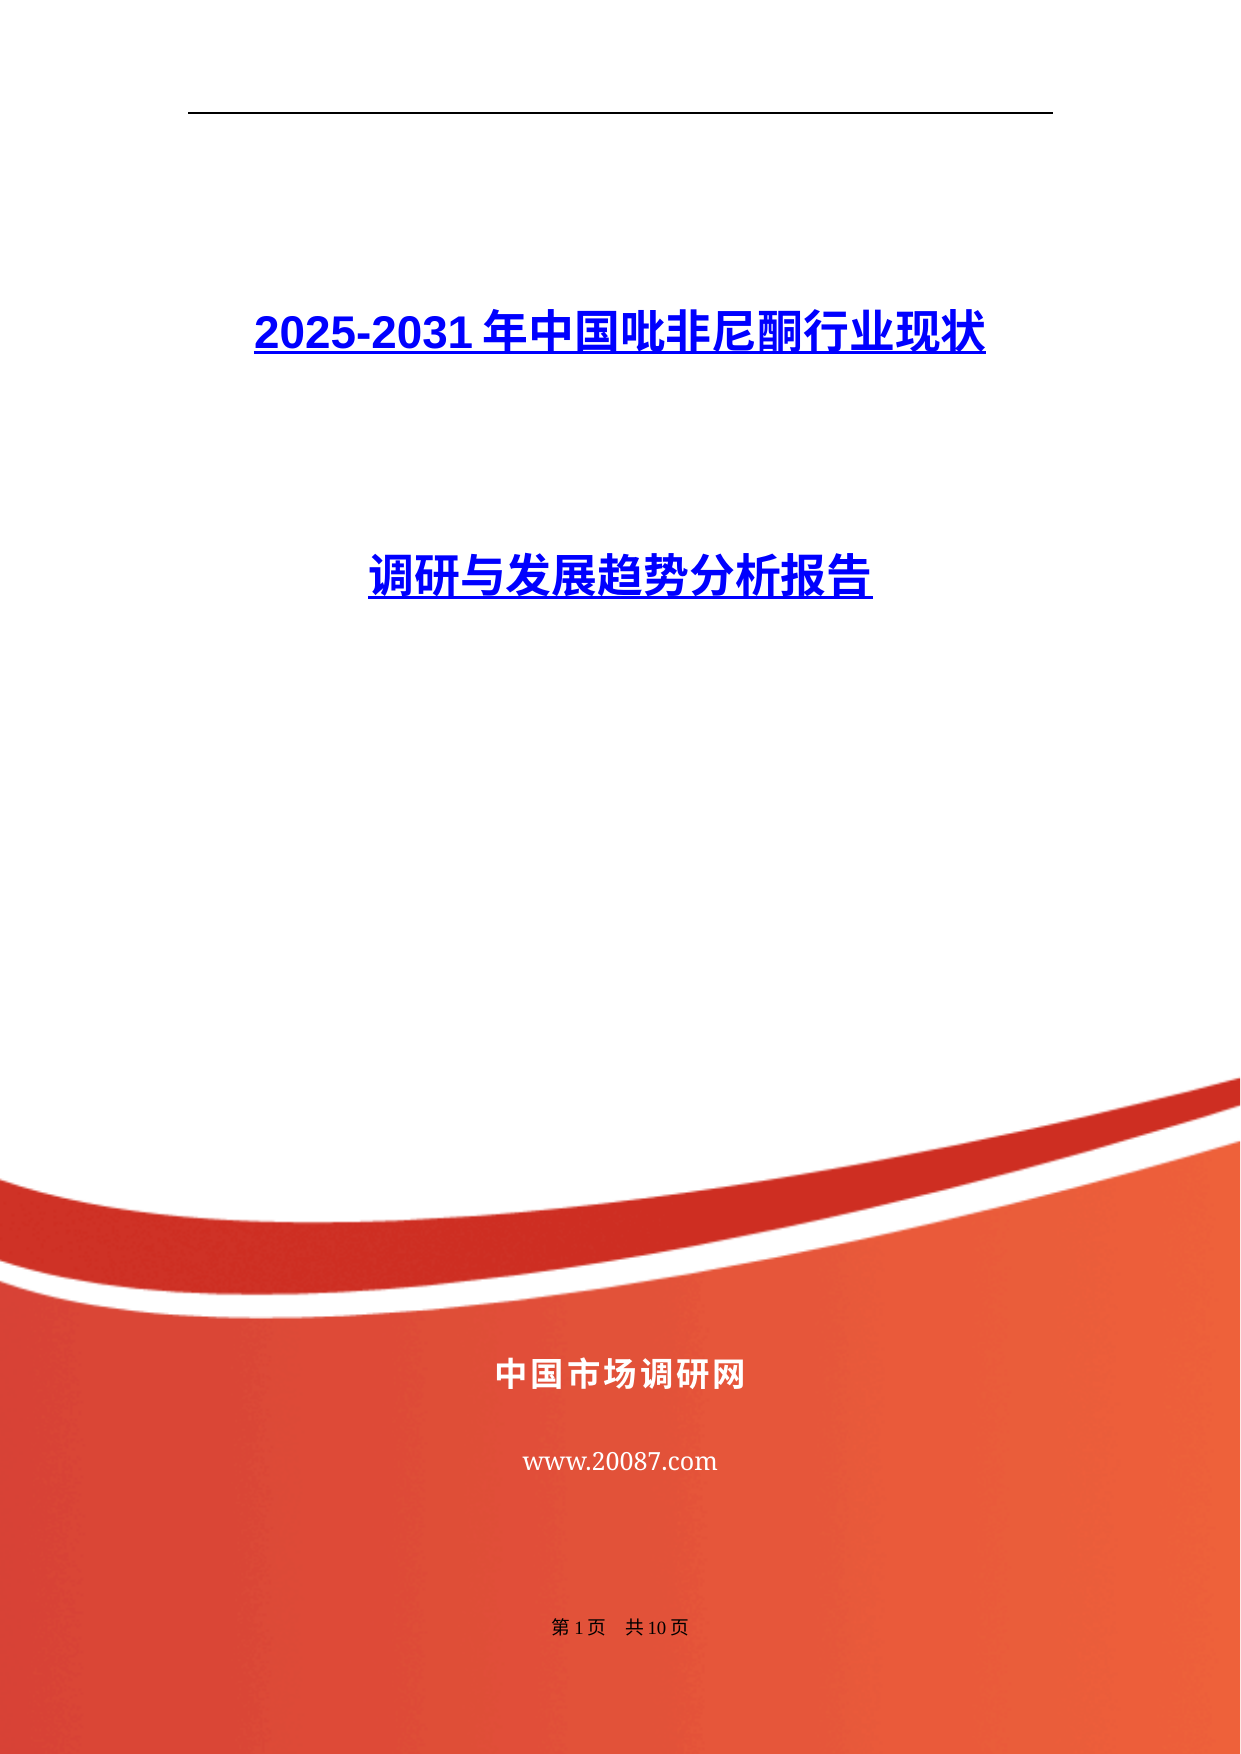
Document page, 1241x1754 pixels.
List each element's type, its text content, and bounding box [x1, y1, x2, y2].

picture [0, 1006, 1241, 1754]
text www.20087.com [187, 1428, 1053, 1493]
table_header 2025-2031年中国吡非尼酮行业现状调研与发展趋势分析报告 [188, 207, 1053, 773]
subtitle 中国市场调研网 [187, 1339, 1053, 1404]
